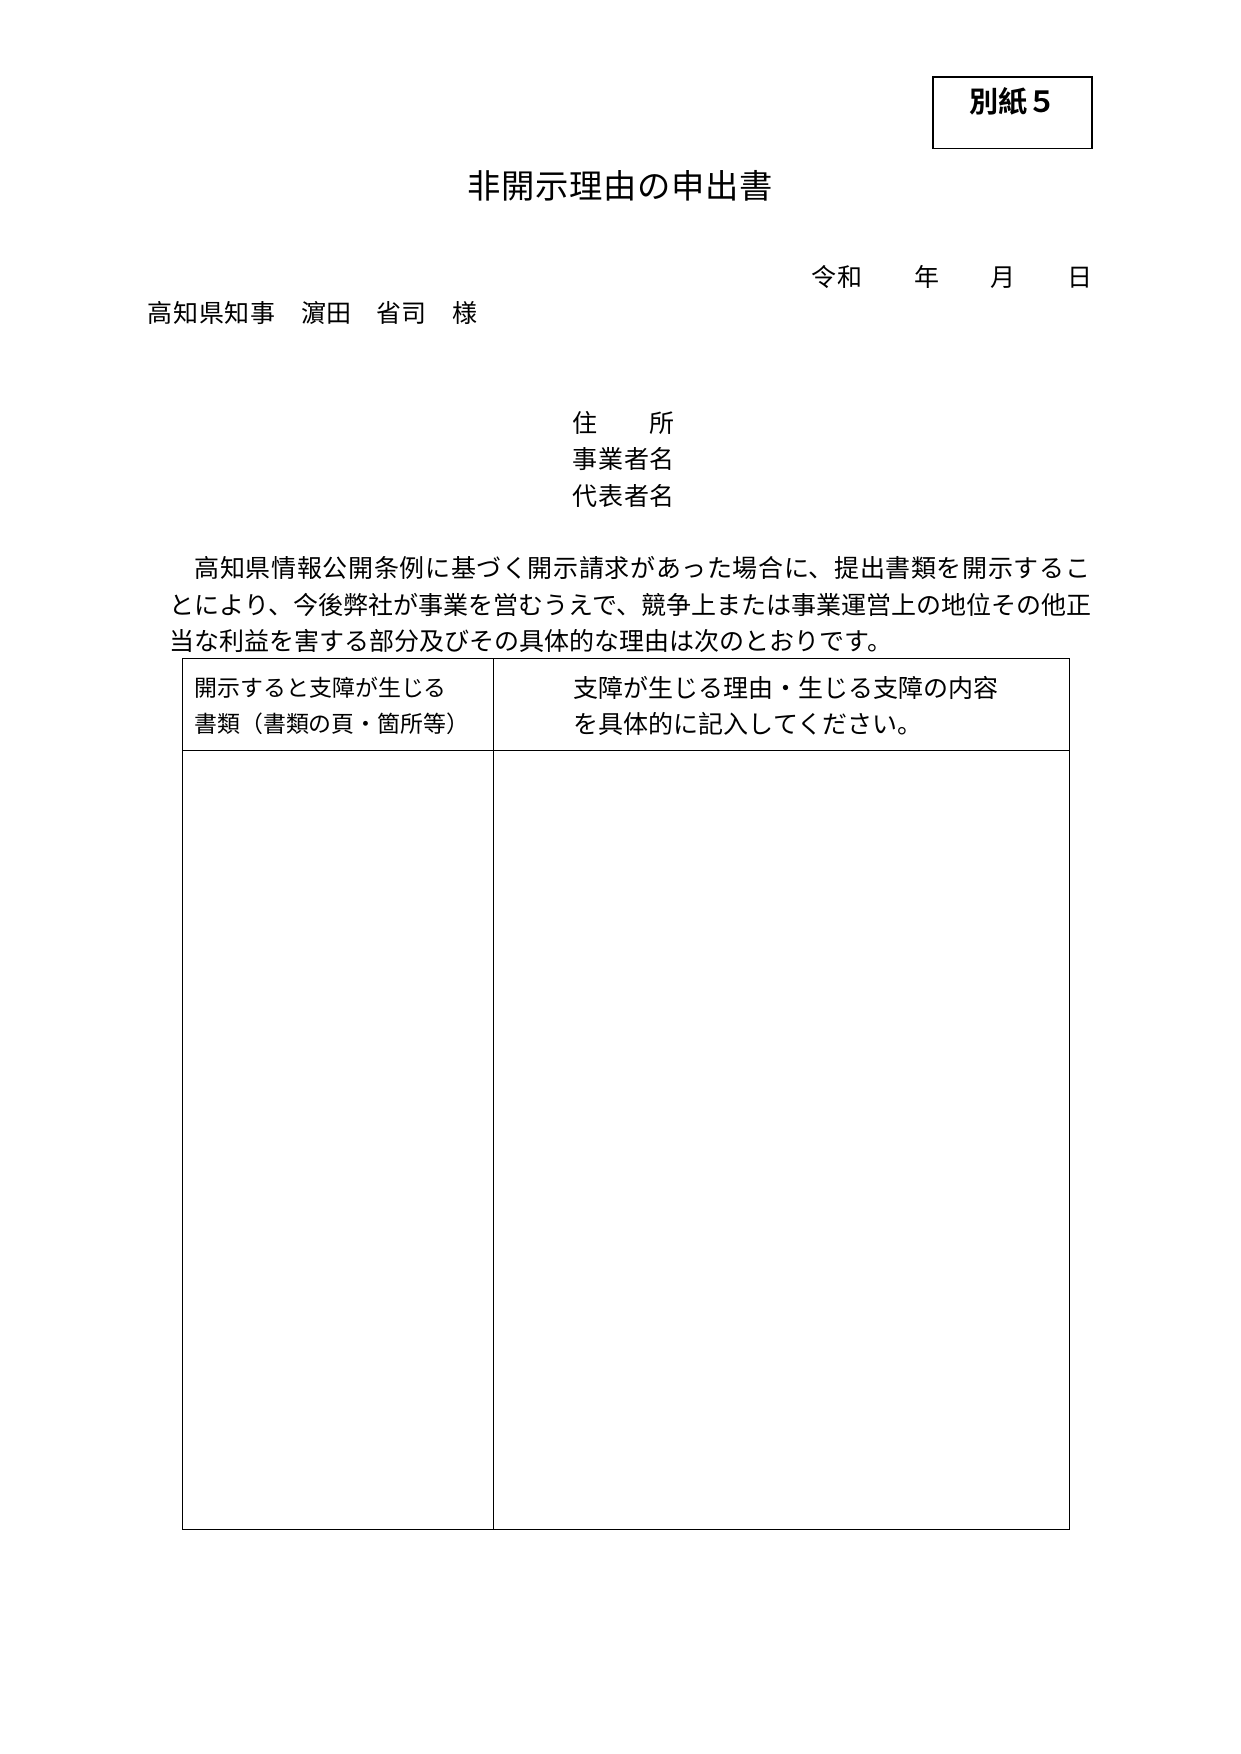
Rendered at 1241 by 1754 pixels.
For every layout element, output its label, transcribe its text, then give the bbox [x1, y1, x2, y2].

text 高知県知事 濵田 省司 様 [148, 294, 1092, 330]
text 非開示理由の申出書 [148, 148, 1092, 221]
text 事業者名 [148, 439, 1092, 476]
text 住 所 [148, 403, 1092, 439]
text 高知県情報公開条例に基づく開示請求があった場合に、提出書類を開示することにより、今後弊社が事業を営むうえで、競争上または事業運営上の地位その他正当な利益を害する部分及びその具体的な理由は次のとおりです。 [169, 549, 1092, 658]
table_cell [494, 751, 1069, 1529]
table_header 開示すると支障が生じる 書類（書類の頁・箇所等） [183, 659, 493, 750]
table_cell [183, 751, 493, 1529]
table_header 支障が生じる理由・生じる支障の内容 を具体的に記入してください。 [494, 659, 1069, 750]
text 令和 年 月 日 [148, 257, 1092, 294]
text 代表者名 [148, 476, 1092, 512]
